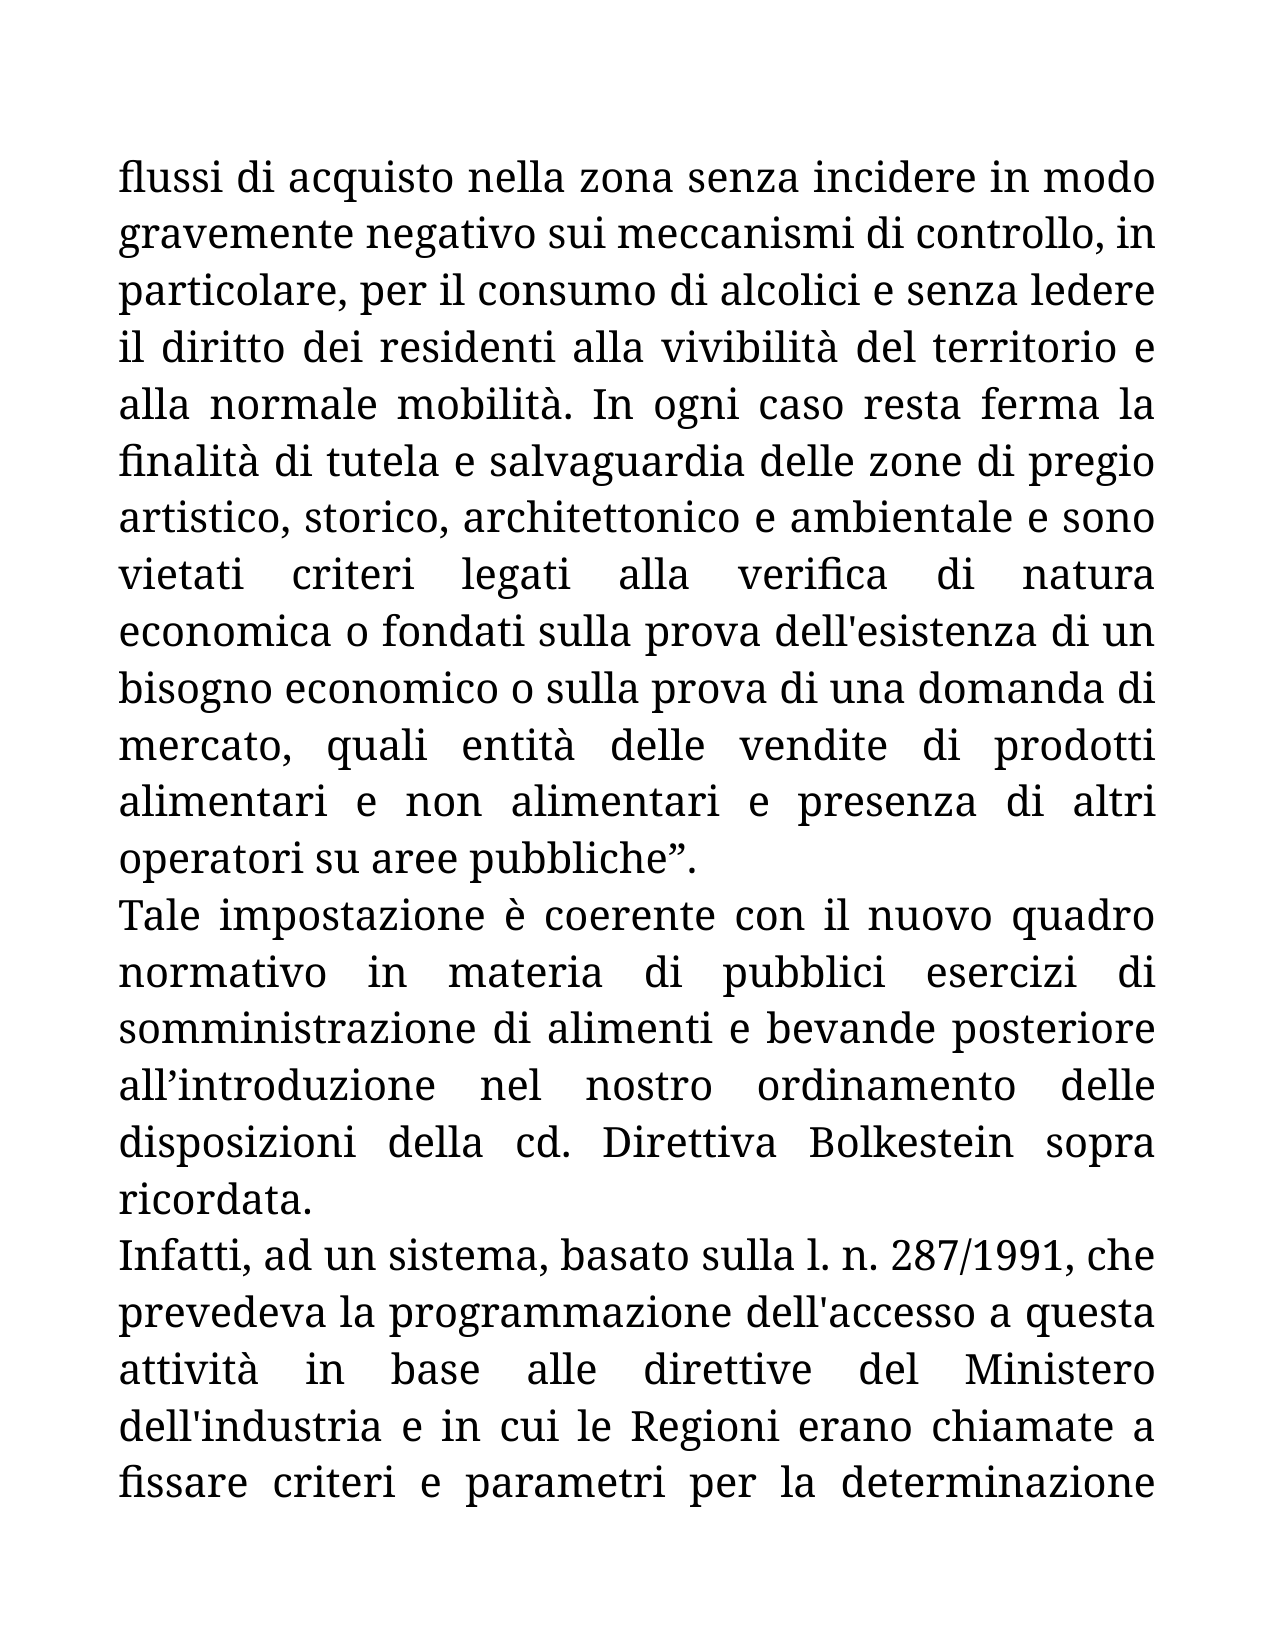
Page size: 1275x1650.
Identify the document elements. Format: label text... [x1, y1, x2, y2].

text Tale impostazione è coerente con il nuovo quadro normativo in materia di pubblici esercizi di somministrazione di alimenti e bevande posteriore all’introduzione nel nostro ordinamento delle disposizioni della cd. Direttiva Bolkestein sopra ricordata. [118, 886, 1157, 1226]
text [118, 148, 1157, 886]
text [118, 1226, 1157, 1510]
